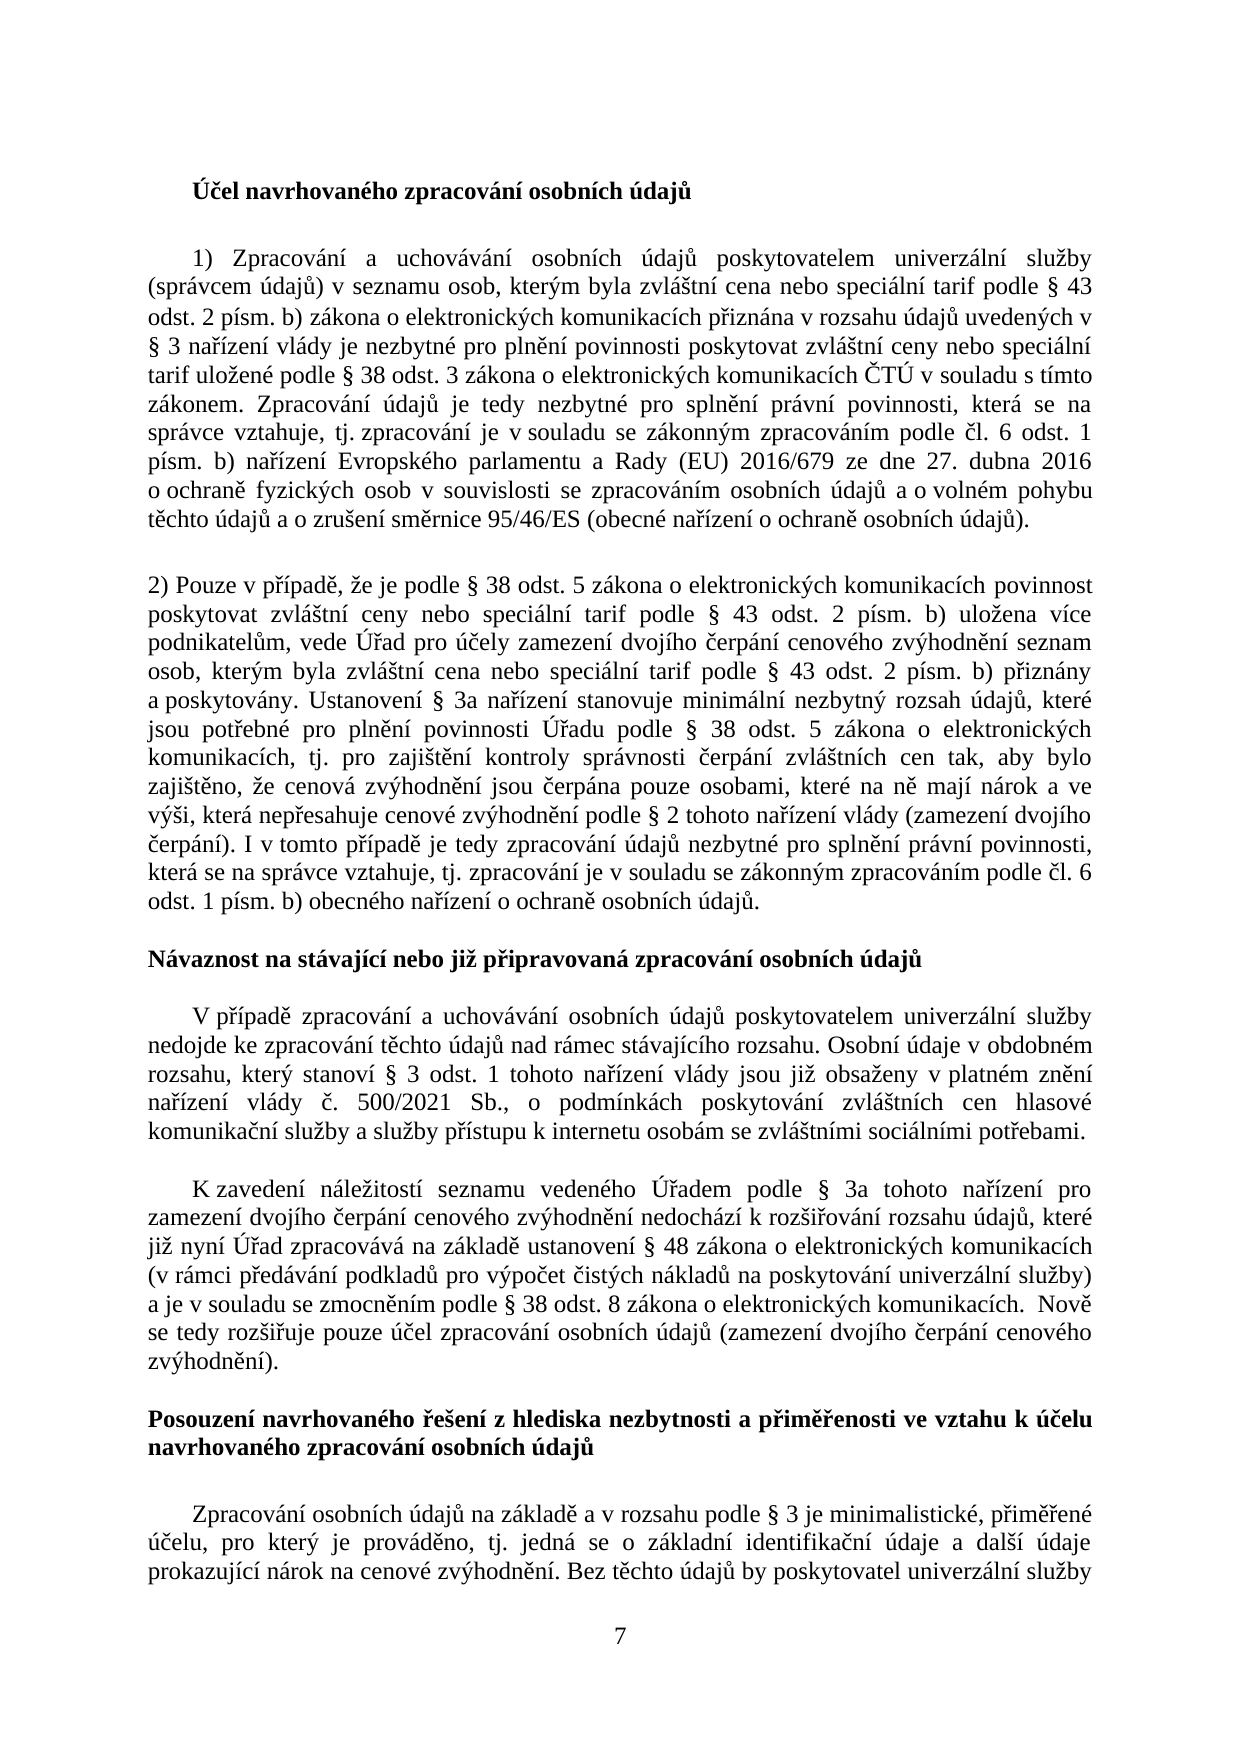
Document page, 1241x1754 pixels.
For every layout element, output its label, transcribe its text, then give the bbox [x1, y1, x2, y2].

text 2) Pouze v případě, že je podle § 38 odst. 5 zákona o elektronických komunikacích povinnost poskytovat zvláštní ceny nebo speciální tarif podle § 43 odst. 2 písm. b) uložena více podnikatelům, vede Úřad pro účely zamezení dvojího čerpání cenového zvýhodnění seznam osob, kterým byla zvláštní cena nebo speciální tarif podle § 43 odst. 2 písm. b) přiznány a poskytovány. Ustanovení § 3a nařízení stanovuje minimální nezbytný rozsah údajů, které jsou potřebné pro plnění povinnosti Úřadu podle § 38 odst. 5 zákona o elektronických komunikacích, tj. pro zajištění kontroly správnosti čerpání zvláštních cen tak, aby bylo zajištěno, že cenová zvýhodnění jsou čerpána pouze osobami, které na ně mají nárok a ve výši, která nepřesahuje cenové zvýhodnění podle § 2 tohoto nařízení vlády (zamezení dvojího čerpání). I v tomto případě je tedy zpracování údajů nezbytné pro splnění právní povinnosti, která se na správce vztahuje, tj. zpracování je v souladu se zákonným zpracováním podle čl. 6 odst. 1 písm. b) obecného nařízení o ochraně osobních údajů. [148, 570, 1093, 915]
text K zavedení náležitostí seznamu vedeného Úřadem podle § 3a tohoto nařízení pro zamezení dvojího čerpání cenového zvýhodnění nedochází k rozšiřování rozsahu údajů, které již nyní Úřad zpracovává na základě ustanovení § 48 zákona o elektronických komunikacích (v rámci předávání podkladů pro výpočet čistých nákladů na poskytování univerzální služby) a je v souladu se zmocněním podle § 38 odst. 8 zákona o elektronických komunikacích. Nově se tedy rozšiřuje pouze účel zpracování osobních údajů (zamezení dvojího čerpání cenového zvýhodnění). [148, 1174, 1093, 1375]
text V případě zpracování a uchovávání osobních údajů poskytovatelem univerzální služby nedojde ke zpracování těchto údajů nad rámec stávajícího rozsahu. Osobní údaje v obdobném rozsahu, který stanoví § 3 odst. 1 tohoto nařízení vlády jsou již obsaženy v platném znění nařízení vlády č. 500/2021 Sb., o podmínkách poskytování zvláštních cen hlasové komunikační služby a služby přístupu k internetu osobám se zvláštními sociálními potřebami. [148, 1001, 1093, 1145]
text Návaznost na stávající nebo již připravovaná zpracování osobních údajů [148, 944, 1093, 972]
text Účel navrhovaného zpracování osobních údajů [148, 176, 1093, 205]
text Posouzení navrhovaného řešení z hlediska nezbytnosti a přiměřenosti ve vztahu k účelu navrhovaného zpracování osobních údajů [148, 1404, 1093, 1461]
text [148, 1499, 1093, 1585]
text 1) Zpracování a uchovávání osobních údajů poskytovatelem univerzální služby (správcem údajů) v seznamu osob, kterým byla zvláštní cena nebo speciální tarif podle § 43 odst. 2 písm. b) zákona o elektronických komunikacích přiznána v rozsahu údajů uvedených v § 3 nařízení vlády je nezbytné pro plnění povinnosti poskytovat zvláštní ceny nebo speciální tarif uložené podle § 38 odst. 3 zákona o elektronických komunikacích ČTÚ v souladu s tímto zákonem. Zpracování údajů je tedy nezbytné pro splnění právní povinnosti, která se na správce vztahuje, tj. zpracování je v souladu se zákonným zpracováním podle čl. 6 odst. 1 písm. b) nařízení Evropského parlamentu a Rady (EU) 2016/679 ze dne 27. dubna 2016 o ochraně fyzických osob v souvislosti se zpracováním osobních údajů a o volném pohybu těchto údajů a o zrušení směrnice 95/46/ES (obecné nařízení o ochraně osobních údajů). [148, 243, 1093, 532]
